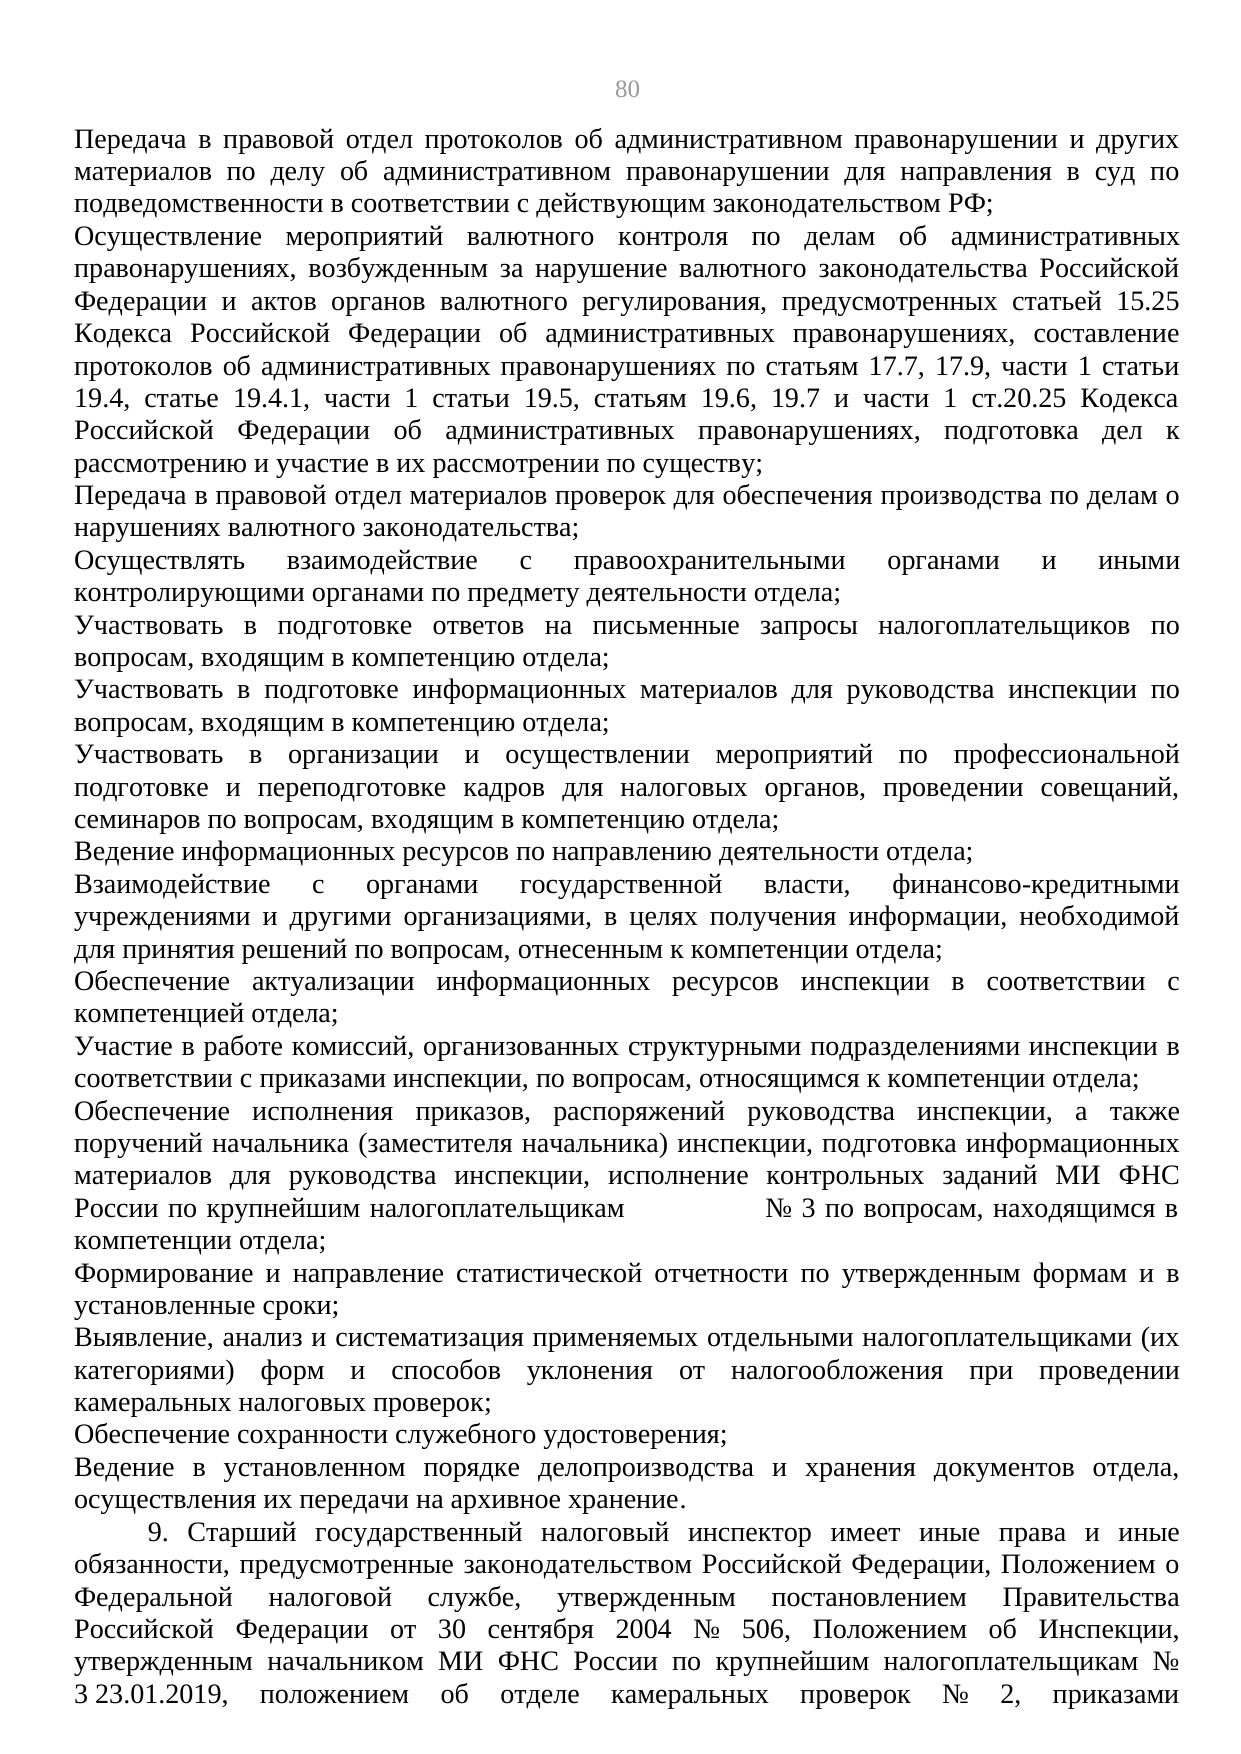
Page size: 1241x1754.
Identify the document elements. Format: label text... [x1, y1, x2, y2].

text Обеспечение актуализации информационных ресурсов инспекции в соответствии с компетенцией отдела; [74, 964, 1181, 1029]
text Осуществление мероприятий валютного контроля по делам об административных правонарушениях, возбужденным за нарушение валютного законодательства Российской Федерации и актов органов валютного регулирования, предусмотренных статьей 15.25 Кодекса Российской Федерации об административных правонарушениях, составление протоколов об административных правонарушениях по статьям 17.7, 17.9, части 1 статьи 19.4, статье 19.4.1, части 1 статьи 19.5, статьям 19.6, 19.7 и части 1 ст.20.25 Кодекса Российской Федерации об административных правонарушениях, подготовка дел к рассмотрению и участие в их рассмотрении по существу; [74, 219, 1181, 478]
text Осуществлять взаимодействие с правоохранительными органами и иными контролирующими органами по предмету деятельности отдела; [74, 543, 1181, 608]
text Участвовать в подготовке ответов на письменные запросы налогоплательщиков по вопросам, входящим в компетенцию отдела; [74, 608, 1181, 672]
text Обеспечение сохранности служебного удостоверения; [74, 1418, 1181, 1450]
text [74, 1515, 1181, 1709]
text Передача в правовой отдел материалов проверок для обеспечения производства по делам о нарушениях валютного законодательства; [74, 478, 1181, 543]
text Ведение информационных ресурсов по направлению деятельности отдела; [74, 834, 1181, 867]
text Взаимодействие с органами государственной власти, финансово-кредитными учреждениями и другими организациями, в целях получения информации, необходимой для принятия решений по вопросам, отнесенным к компетенции отдела; [74, 867, 1181, 964]
text Участие в работе комиссий, организованных структурными подразделениями инспекции в соответствии с приказами инспекции, по вопросам, относящимся к компетенции отдела; [74, 1029, 1181, 1094]
text Формирование и направление статистической отчетности по утвержденным формам и в установленные сроки; [74, 1256, 1181, 1320]
text Участвовать в организации и осуществлении мероприятий по профессиональной подготовке и переподготовке кадров для налоговых органов, проведении совещаний, семинаров по вопросам, входящим в компетенцию отдела; [74, 737, 1181, 834]
text Обеспечение исполнения приказов, распоряжений руководства инспекции, а также поручений начальника (заместителя начальника) инспекции, подготовка информационных материалов для руководства инспекции, исполнение контрольных заданий МИ ФНС России по крупнейшим налогоплательщикам № 3 по вопросам, находящимся в компетенции отдела; [74, 1094, 1181, 1256]
text Выявление, анализ и систематизация применяемых отдельными налогоплательщиками (их категориями) форм и способов уклонения от налогообложения при проведении камеральных налоговых проверок; [74, 1320, 1181, 1418]
text Ведение в установленном порядке делопроизводства и хранения документов отдела, осуществления их передачи на архивное хранение. [74, 1450, 1181, 1515]
text Участвовать в подготовке информационных материалов для руководства инспекции по вопросам, входящим в компетенцию отдела; [74, 672, 1181, 737]
text Передача в правовой отдел протоколов об административном правонарушении и других материалов по делу об административном правонарушении для направления в суд по подведомственности в соответствии с действующим законодательством РФ; [74, 122, 1181, 219]
